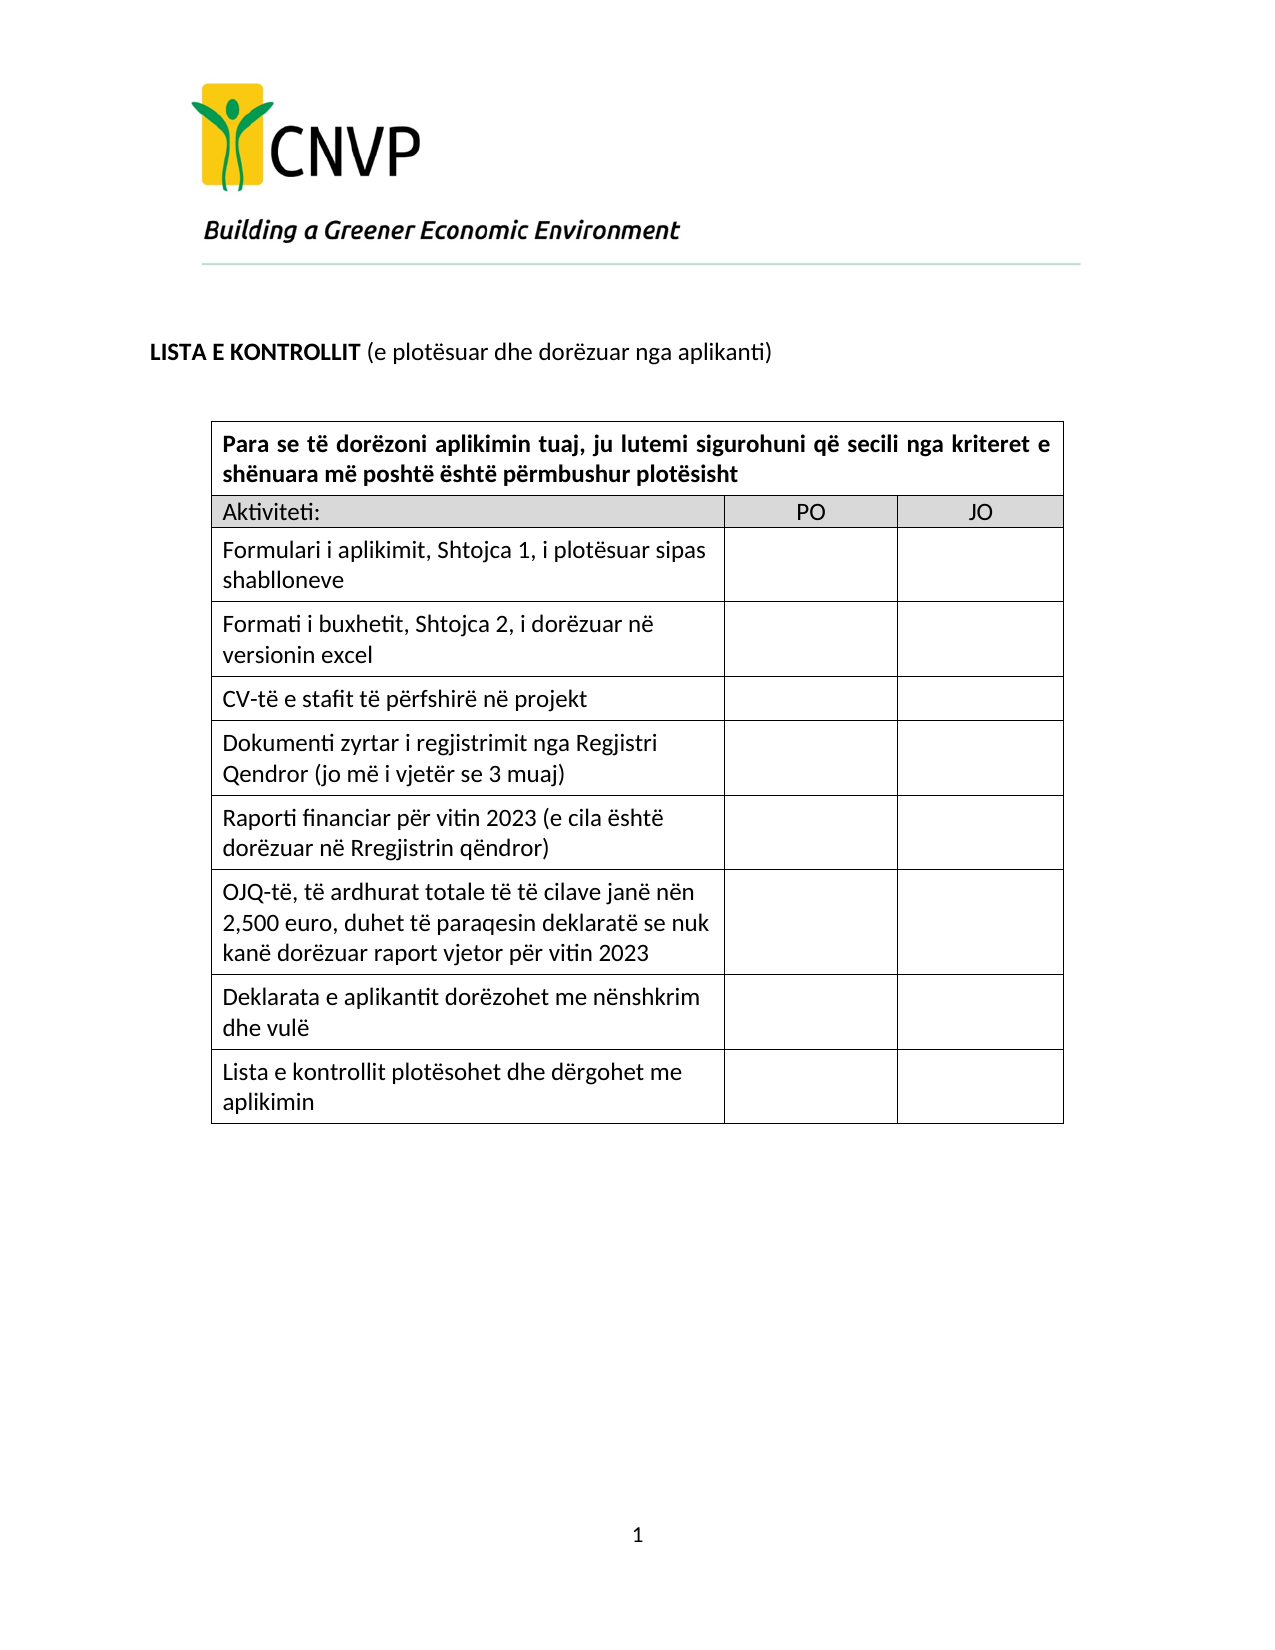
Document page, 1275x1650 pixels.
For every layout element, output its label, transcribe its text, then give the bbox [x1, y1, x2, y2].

table_cell [725, 975, 897, 1049]
table_cell PO [725, 496, 897, 527]
table_cell Formulari i aplikimit, Shtojca 1, i plotësuar sipas shablloneve [212, 528, 724, 601]
table_cell [725, 528, 897, 601]
table_cell [725, 677, 897, 720]
table_cell [725, 796, 897, 869]
table_cell [898, 975, 1063, 1049]
table_cell [725, 1050, 897, 1123]
table_cell [725, 870, 897, 974]
table_cell [898, 721, 1063, 794]
table_header Para se të dorëzoni aplikimin tuaj, ju lutemi sigurohuni që secili nga kriteret e shënuara më poshtë është përmbushur plotësisht [212, 422, 1063, 495]
table_cell CV-të e stafit të përfshirë në projekt [212, 677, 724, 720]
table_cell Lista e kontrollit plotësohet dhe dërgohet me aplikimin [212, 1050, 724, 1123]
table_cell JO [898, 496, 1063, 527]
table_cell [898, 796, 1063, 869]
table_cell Raporti financiar për vitin 2023 (e cila është dorëzuar në Rregjistrin qëndror) [212, 796, 724, 869]
table_cell [898, 1050, 1063, 1123]
table_cell [898, 528, 1063, 601]
table_cell Formati i buxhetit, Shtojca 2, i dorëzuar në versionin excel [212, 602, 724, 676]
table_cell [898, 870, 1063, 974]
table_cell OJQ-të, të ardhurat totale të të cilave janë nën 2,500 euro, duhet të paraqesin deklaratë se nuk kanë dorëzuar raport vjetor për vitin 2023 [212, 870, 724, 974]
table_cell Aktiviteti: [212, 496, 724, 527]
text LISTA E KONTROLLIT (e plotësuar dhe dorëzuar nga aplikanti) [150, 336, 1125, 367]
picture [150, 73, 1125, 281]
table_cell [898, 677, 1063, 720]
table_cell Deklarata e aplikantit dorëzohet me nënshkrim dhe vulë [212, 975, 724, 1049]
table_cell [725, 602, 897, 676]
table_cell [898, 602, 1063, 676]
table_cell [725, 721, 897, 794]
table_cell Dokumenti zyrtar i regjistrimit nga Regjistri Qendror (jo më i vjetër se 3 muaj) [212, 721, 724, 794]
